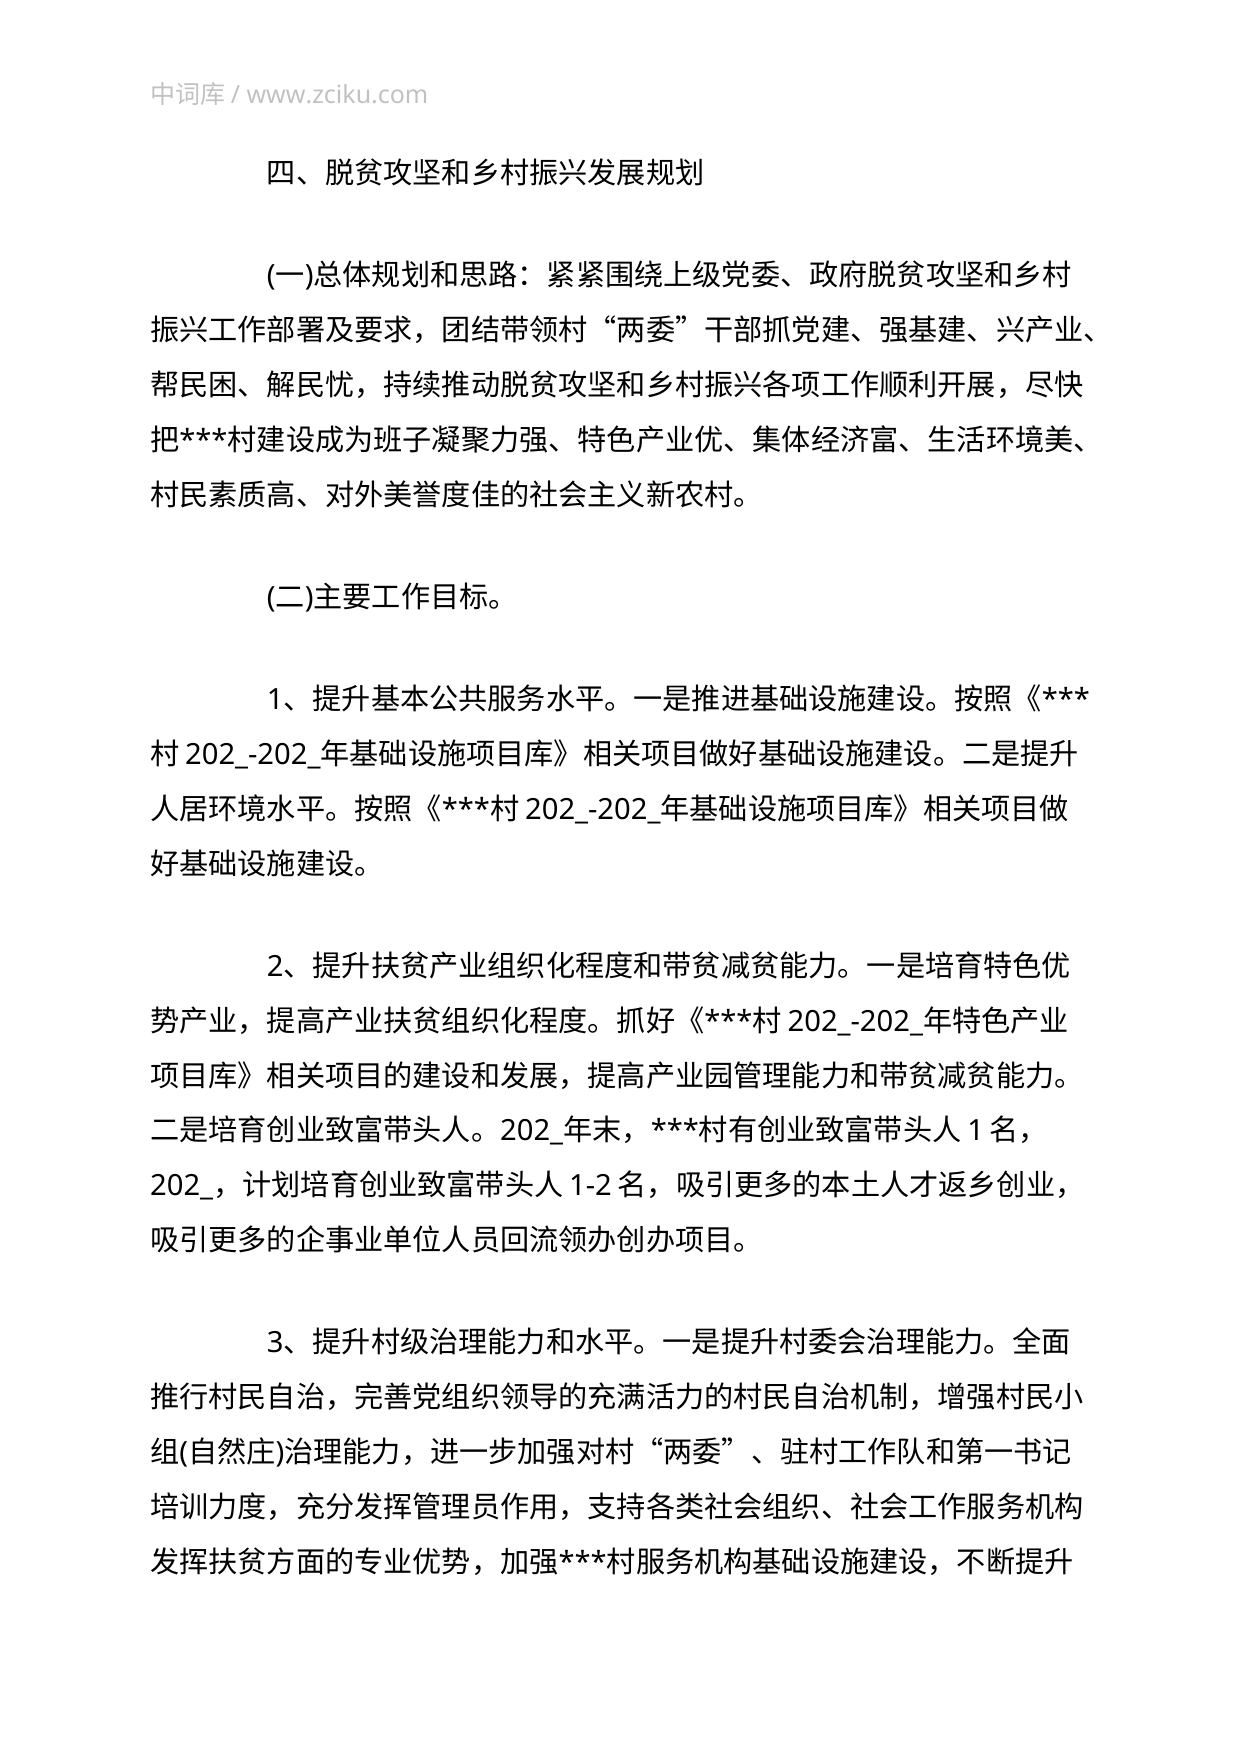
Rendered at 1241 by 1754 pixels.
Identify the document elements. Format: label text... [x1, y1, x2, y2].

text (二)主要工作目标。 [150, 573, 1090, 616]
text (一)总体规划和思路：紧紧围绕上级党委、政府脱贫攻坚和乡村振兴工作部署及要求，团结带领村“两委”干部抓党建、强基建、兴产业、帮民困、解民忧，持续推动脱贫攻坚和乡村振兴各项工作顺利开展，尽快把***村建设成为班子凝聚力强、特色产业优、集体经济富、生活环境美、村民素质高、对外美誉度佳的社会主义新农村。 [150, 252, 1090, 514]
text 1、提升基本公共服务水平。一是推进基础设施建设。按照《***村202_-202_年基础设施项目库》相关项目做好基础设施建设。二是提升人居环境水平。按照《***村202_-202_年基础设施项目库》相关项目做好基础设施建设。 [150, 675, 1090, 883]
text 四、脱贫攻坚和乡村振兴发展规划 [150, 150, 1090, 192]
text 2、提升扶贫产业组织化程度和带贫减贫能力。一是培育特色优势产业，提高产业扶贫组织化程度。抓好《***村202_-202_年特色产业项目库》相关项目的建设和发展，提高产业园管理能力和带贫减贫能力。二是培育创业致富带头人。202_年末，***村有创业致富带头人1名，202_，计划培育创业致富带头人1-2名，吸引更多的本土人才返乡创业，吸引更多的企事业单位人员回流领办创办项目。 [150, 942, 1090, 1259]
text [150, 1319, 1090, 1581]
